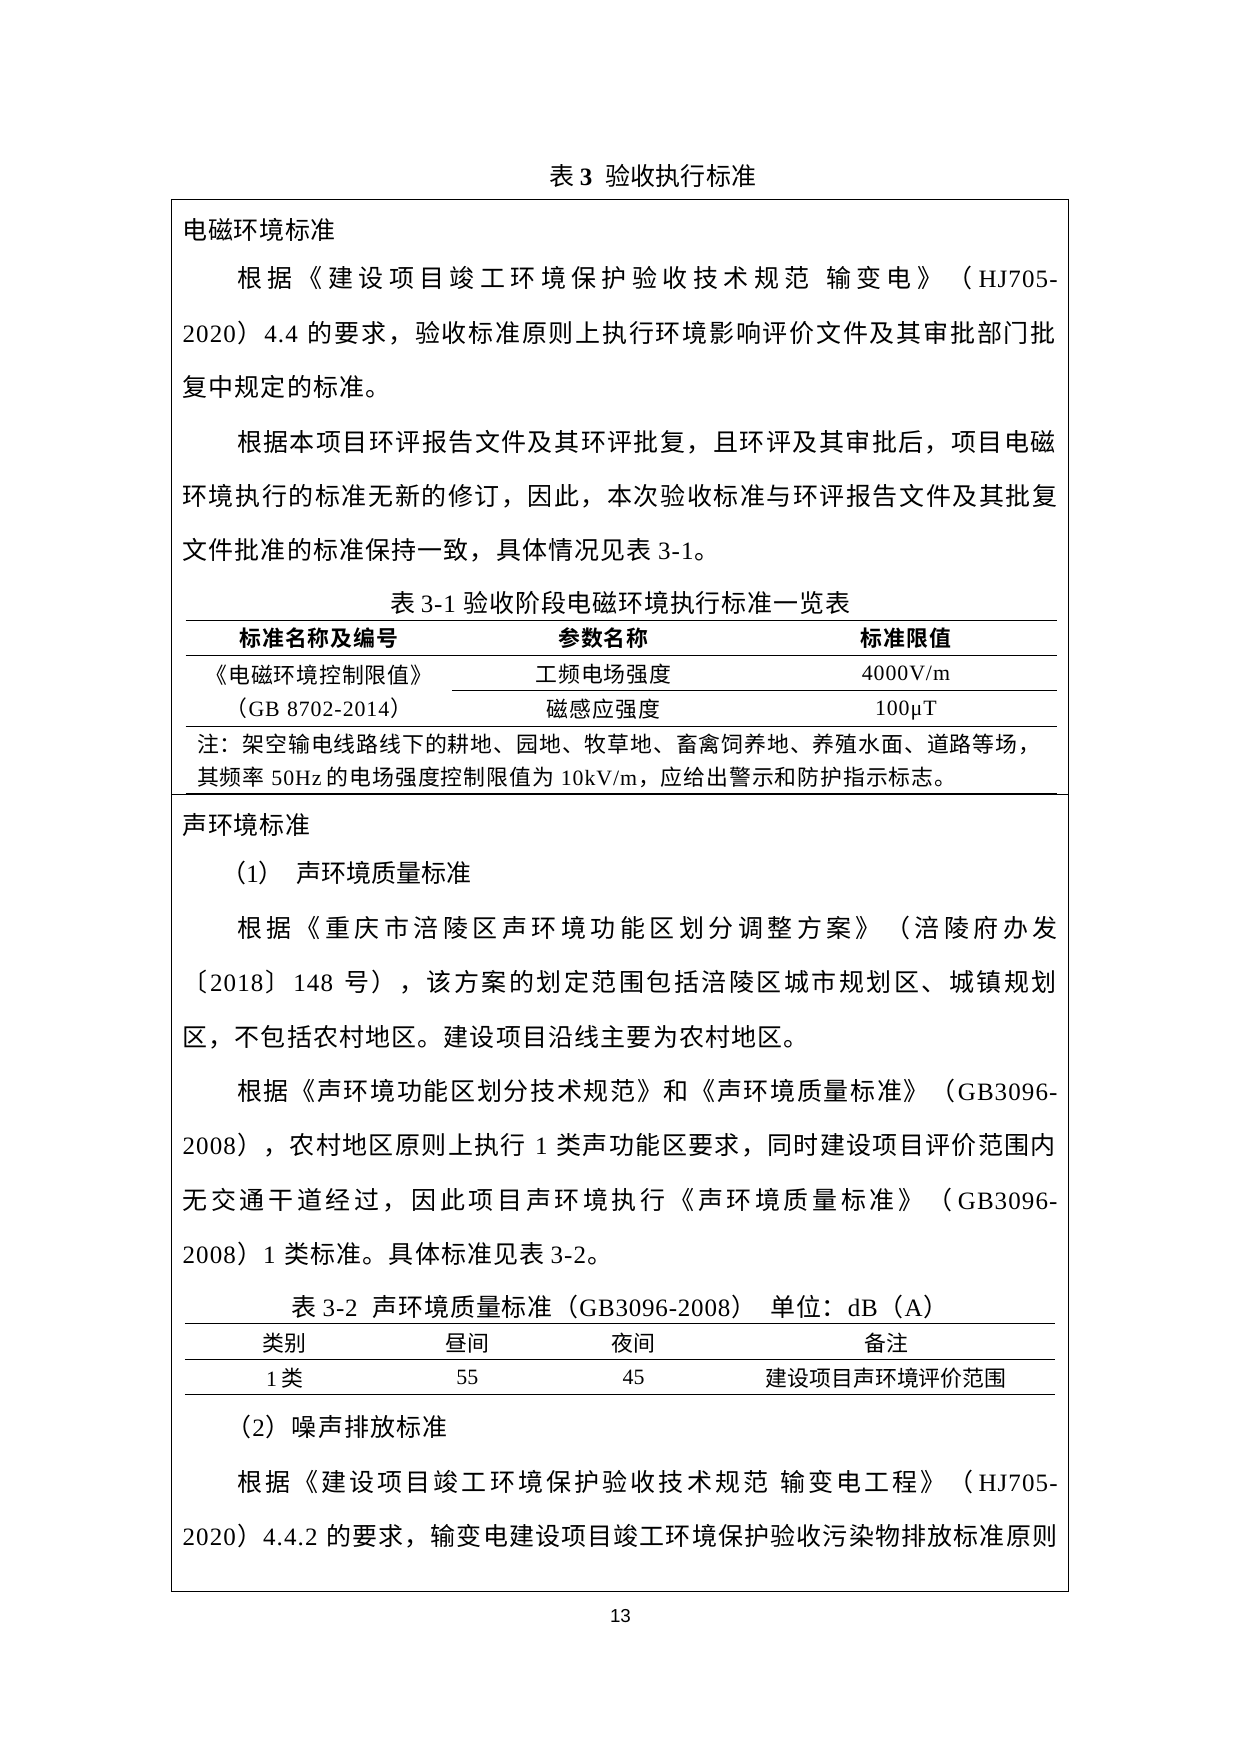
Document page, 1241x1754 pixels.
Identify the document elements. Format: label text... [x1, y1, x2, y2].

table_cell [172, 795, 1068, 1591]
table_header 电磁环境标准 根据《建设项目竣工环境保护验收技术规范 输变电》（HJ705-2020）4.4 的要求，验收标准原则上执行环境影响评价文件及其审批部门批复中规定的标准。 根据本项目环评报告文件及其环评批复，且环评及其审批后，项目电磁环境执行的标准无新的修订，因此，本次验收标准与环评报告文件及其批复文件批准的标准保持一致，具体情况见表3-1。 表3-1 验收阶段电磁环境执行标准一览表 [172, 200, 1068, 794]
text 表3 验收执行标准 [549, 158, 1069, 192]
